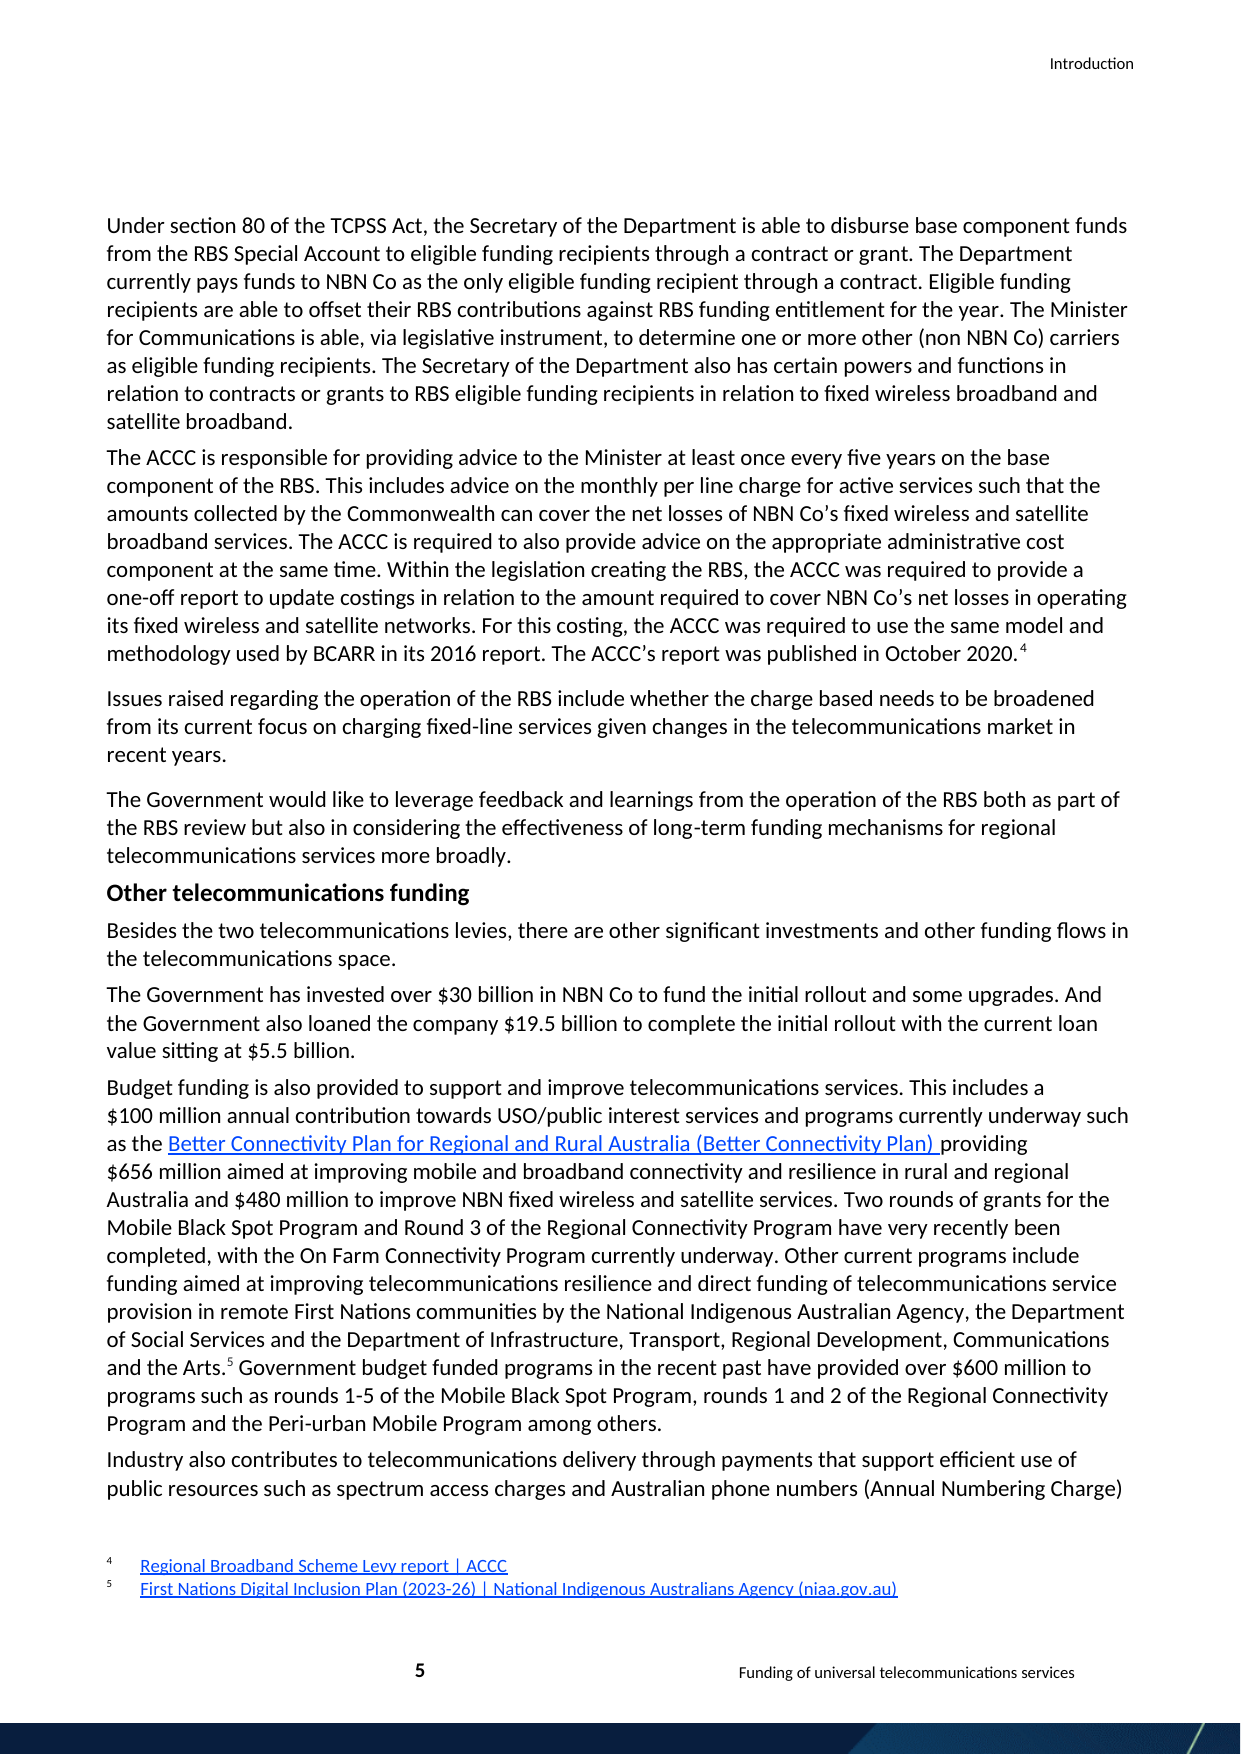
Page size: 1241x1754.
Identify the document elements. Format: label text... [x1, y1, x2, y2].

text Issues raised regarding the operation of the RBS include whether the charge based needs to be broadened from its current focus on charging fixed-line services given changes in the telecommunications market in recent years. [106, 684, 1134, 768]
text Other telecommunications funding [106, 877, 1134, 908]
text Besides the two telecommunications levies, there are other significant investments and other funding flows in the telecommunications space. [106, 916, 1134, 972]
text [106, 1446, 1134, 1502]
text Under section 80 of the TCPSS Act, the Secretary of the Department is able to disburse base component funds from the RBS Special Account to eligible funding recipients through a contract or grant. The Department currently pays funds to NBN Co as the only eligible funding recipient through a contract. Eligible funding recipients are able to offset their RBS contributions against RBS funding entitlement for the year. The Minister for Communications is able, via legislative instrument, to determine one or more other (non NBN Co) carriers as eligible funding recipients. The Secretary of the Department also has certain powers and functions in relation to contracts or grants to RBS eligible funding recipients in relation to fixed wireless broadband and satellite broadband. [106, 211, 1134, 435]
text The Government would like to leverage feedback and learnings from the operation of the RBS both as part of the RBS review but also in considering the effectiveness of long-term funding mechanisms for regional telecommunications services more broadly. [106, 785, 1134, 869]
text The Government has invested over $30 billion in NBN Co to fund the initial rollout and some upgrades. And the Government also loaned the company $19.5 billion to complete the initial rollout with the current loan value sitting at $5.5 billion. [106, 981, 1134, 1065]
text Budget funding is also provided to support and improve telecommunications services. This includes a $100 million annual contribution towards USO/public interest services and programs currently underway such as the Better Connectivity Plan for Regional and Rural Australia (Better Connectivity Plan) providing $656 million aimed at improving mobile and broadband connectivity and resilience in rural and regional Australia and $480 million to improve NBN fixed wireless and satellite services. Two rounds of grants for the Mobile Black Spot Program and Round 3 of the Regional Connectivity Program have very recently been completed, with the On Farm Connectivity Program currently underway. Other current programs include funding aimed at improving telecommunications resilience and direct funding of telecommunications service provision in remote First Nations communities by the National Indigenous Australian Agency, the Department of Social Services and the Department of Infrastructure, Transport, Regional Development, Communications and the Arts. Government budget funded programs in the recent past have provided over $600 million to programs such as rounds 1-5 of the Mobile Black Spot Program, rounds 1 and 2 of the Regional Connectivity Program and the Peri-urban Mobile Program among others. [106, 1073, 1134, 1437]
text The ACCC is responsible for providing advice to the Minister at least once every five years on the base component of the RBS. This includes advice on the monthly per line charge for active services such that the amounts collected by the Commonwealth can cover the net losses of NBN Co’s fixed wireless and satellite broadband services. The ACCC is required to also provide advice on the appropriate administrative cost component at the same time. Within the legislation creating the RBS, the ACCC was required to provide a one-off report to update costings in relation to the amount required to cover NBN Co’s net losses in operating its fixed wireless and satellite networks. For this costing, the ACCC was required to use the same model and methodology used by BCARR in its 2016 report. The ACCC’s report was published in October 2020. [106, 443, 1134, 668]
picture [0, 1723, 1241, 1754]
